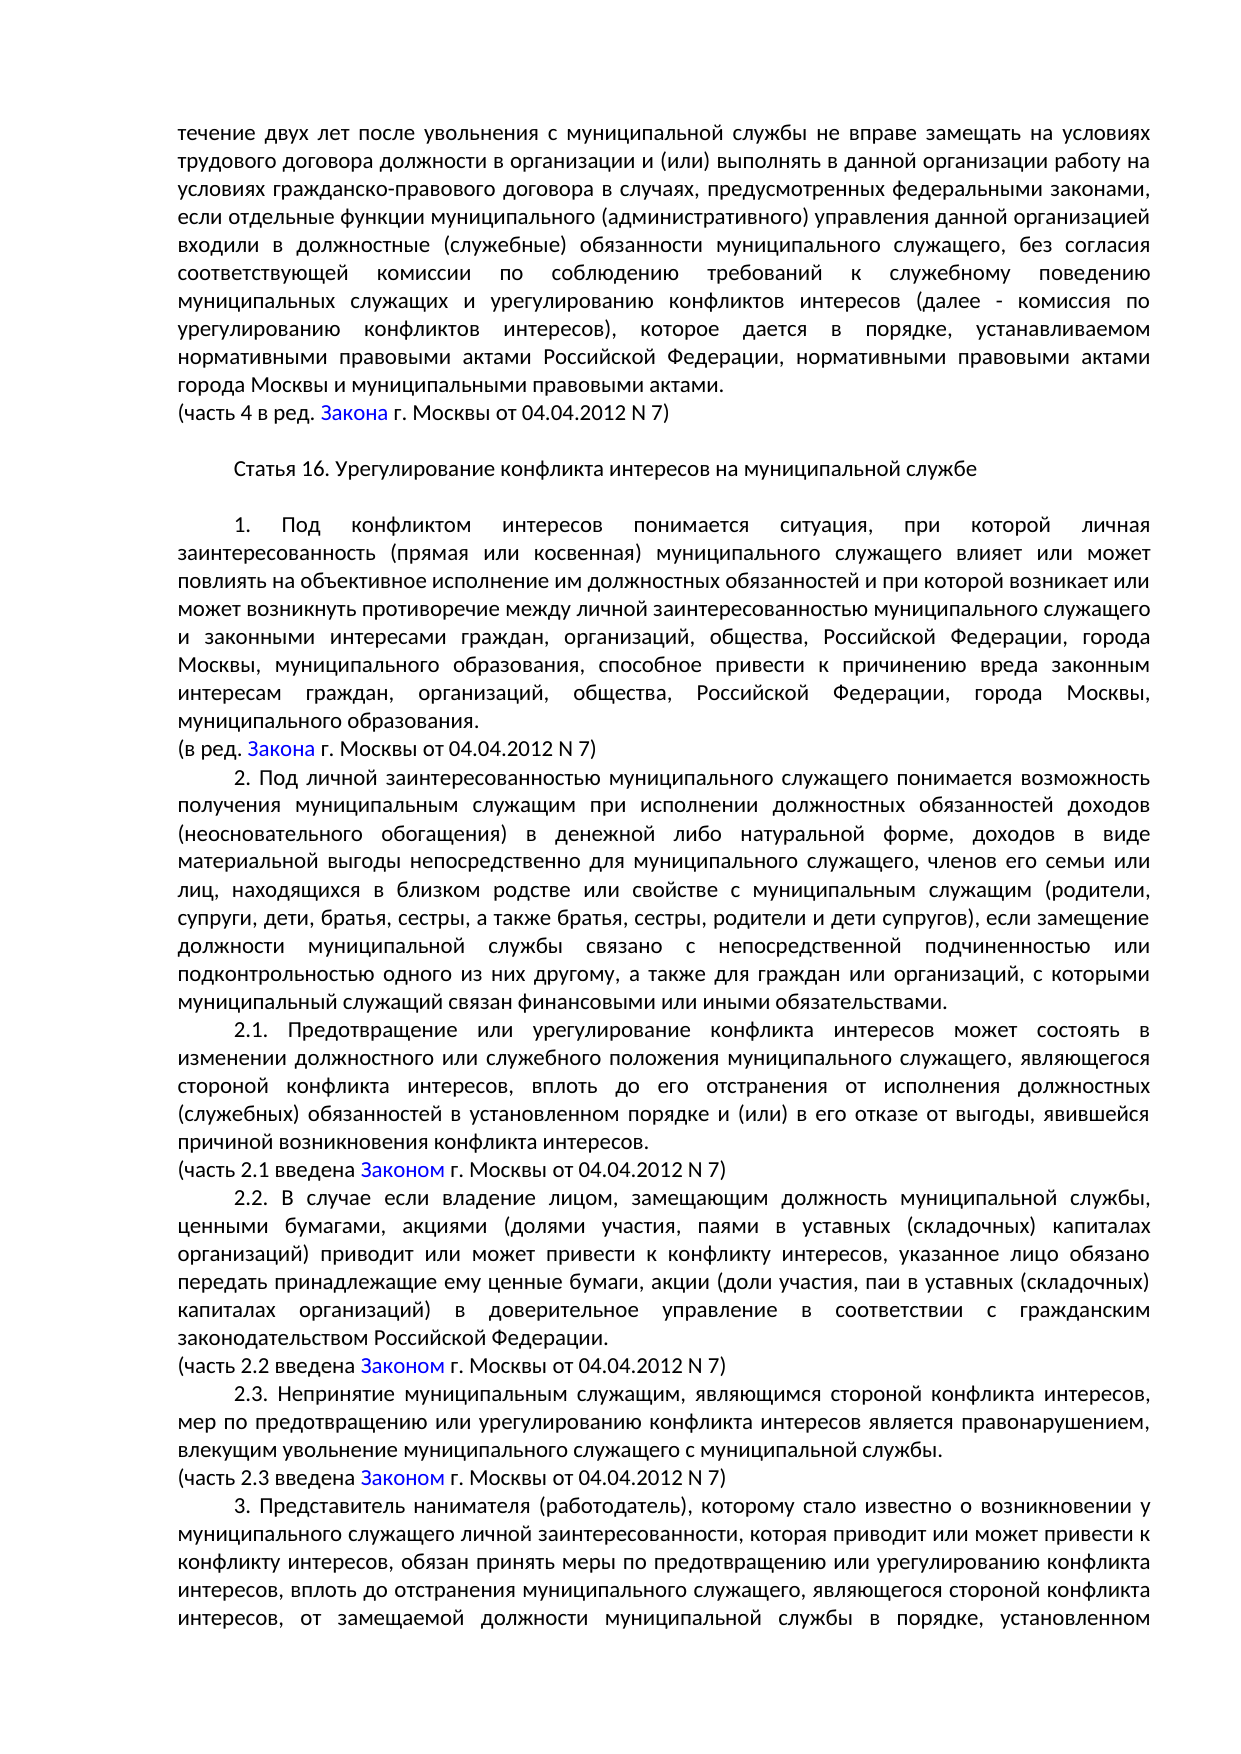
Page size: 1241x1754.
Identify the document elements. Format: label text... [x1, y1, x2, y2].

text (часть 4 в ред. Закона г. Москвы от 04.04.2012 N 7) [177, 398, 1152, 426]
text (в ред. Закона г. Москвы от 04.04.2012 N 7) [177, 734, 1152, 763]
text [177, 1491, 1152, 1631]
text 2.2. В случае если владение лицом, замещающим должность муниципальной службы, ценными бумагами, акциями (долями участия, паями в уставных (складочных) капиталах организаций) приводит или может привести к конфликту интересов, указанное лицо обязано передать принадлежащие ему ценные бумаги, акции (доли участия, паи в уставных (складочных) капиталах организаций) в доверительное управление в соответствии с гражданским законодательством Российской Федерации. [177, 1183, 1152, 1351]
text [177, 118, 1152, 398]
text (часть 2.1 введена Законом г. Москвы от 04.04.2012 N 7) [177, 1155, 1152, 1183]
text (часть 2.2 введена Законом г. Москвы от 04.04.2012 N 7) [177, 1351, 1152, 1379]
text (часть 2.3 введена Законом г. Москвы от 04.04.2012 N 7) [177, 1463, 1152, 1491]
text 2.3. Непринятие муниципальным служащим, являющимся стороной конфликта интересов, мер по предотвращению или урегулированию конфликта интересов является правонарушением, влекущим увольнение муниципального служащего с муниципальной службы. [177, 1379, 1152, 1463]
text 2.1. Предотвращение или урегулирование конфликта интересов может состоять в изменении должностного или служебного положения муниципального служащего, являющегося стороной конфликта интересов, вплоть до его отстранения от исполнения должностных (служебных) обязанностей в установленном порядке и (или) в его отказе от выгоды, явившейся причиной возникновения конфликта интересов. [177, 1015, 1152, 1155]
text 1. Под конфликтом интересов понимается ситуация, при которой личная заинтересованность (прямая или косвенная) муниципального служащего влияет или может повлиять на объективное исполнение им должностных обязанностей и при которой возникает или может возникнуть противоречие между личной заинтересованностью муниципального служащего и законными интересами граждан, организаций, общества, Российской Федерации, города Москвы, муниципального образования, способное привести к причинению вреда законным интересам граждан, организаций, общества, Российской Федерации, города Москвы, муниципального образования. [177, 510, 1152, 734]
text 2. Под личной заинтересованностью муниципального служащего понимается возможность получения муниципальным служащим при исполнении должностных обязанностей доходов (неосновательного обогащения) в денежной либо натуральной форме, доходов в виде материальной выгоды непосредственно для муниципального служащего, членов его семьи или лиц, находящихся в близком родстве или свойстве с муниципальным служащим (родители, супруги, дети, братья, сестры, а также братья, сестры, родители и дети супругов), если замещение должности муниципальной службы связано с непосредственной подчиненностью или подконтрольностью одного из них другому, а также для граждан или организаций, с которыми муниципальный служащий связан финансовыми или иными обязательствами. [177, 763, 1152, 1015]
text Статья 16. Урегулирование конфликта интересов на муниципальной службе [177, 454, 1152, 482]
